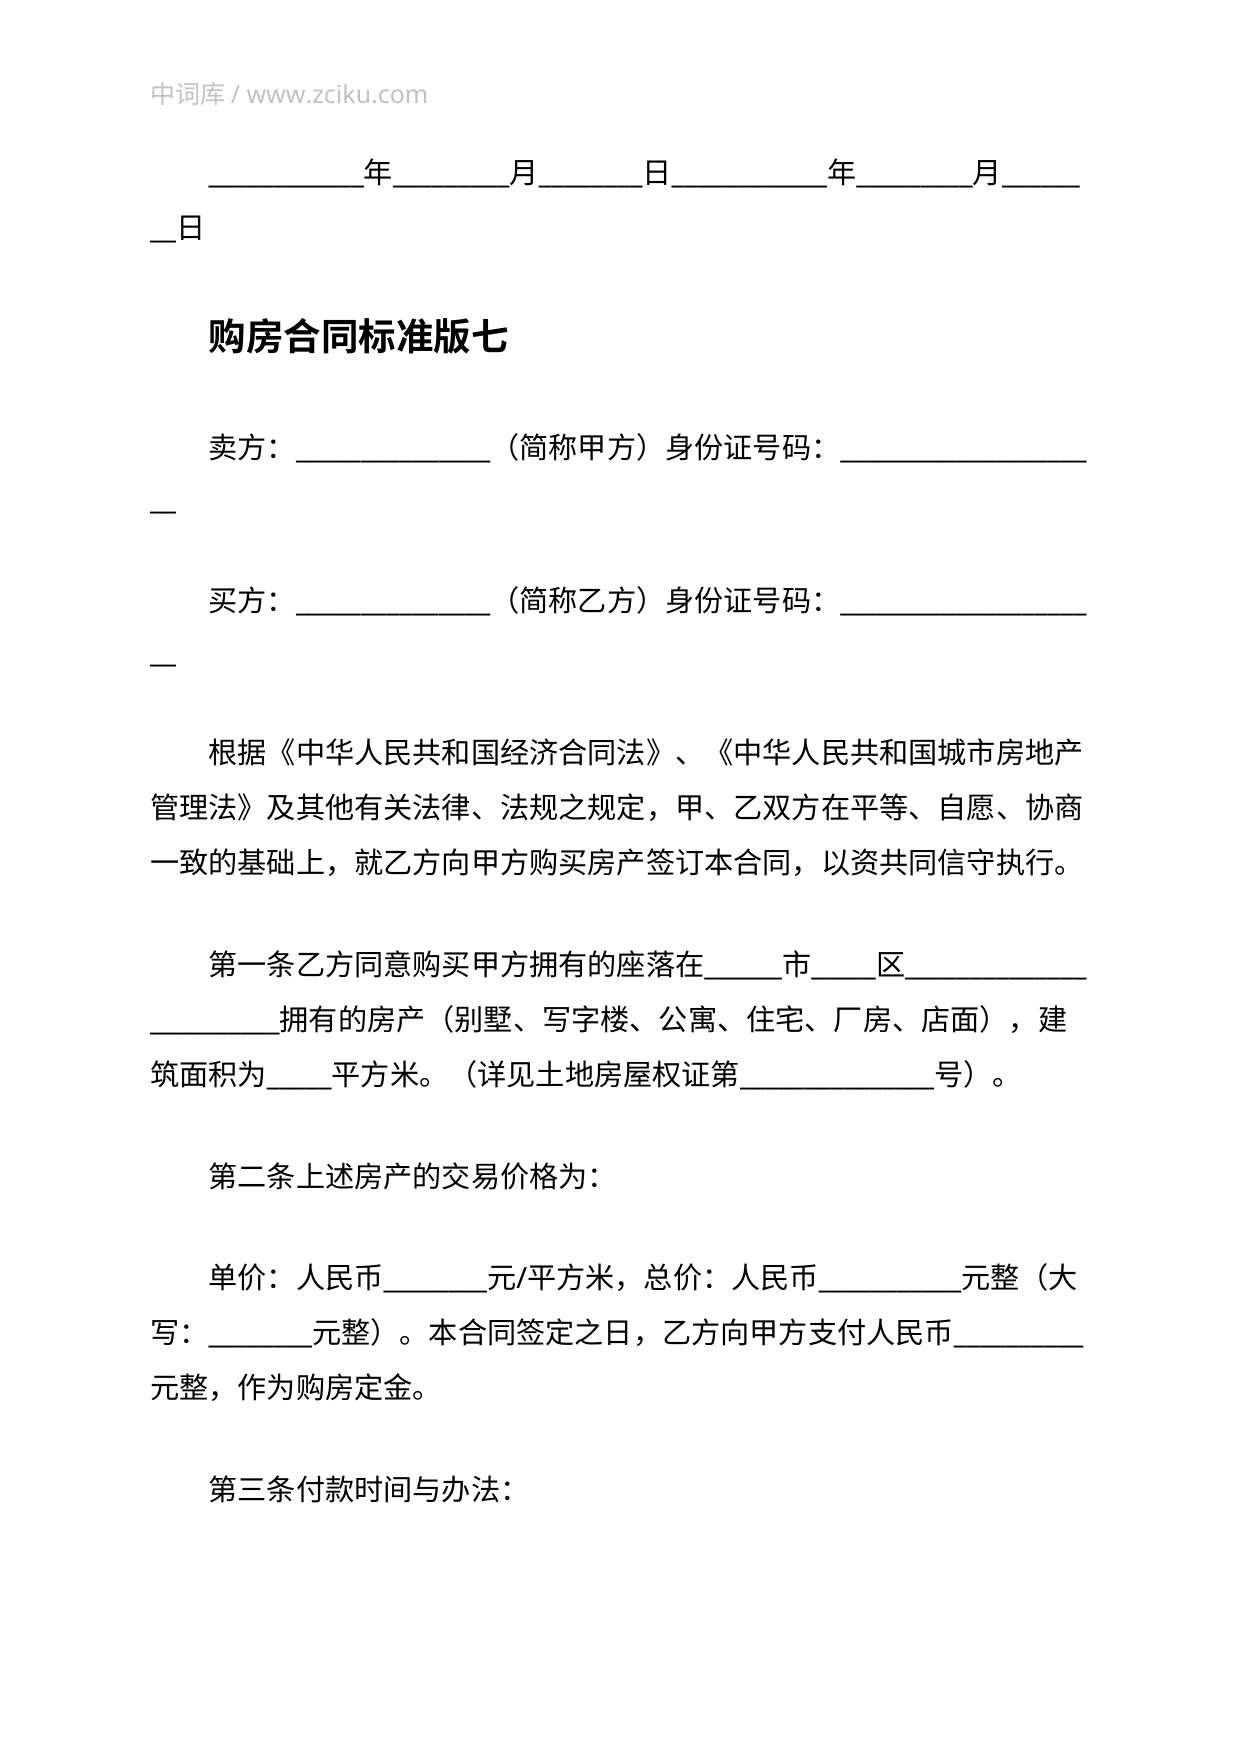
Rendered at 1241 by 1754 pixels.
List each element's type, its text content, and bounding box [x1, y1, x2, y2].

text 根据《中华人民共和国经济合同法》、《中华人民共和国城市房地产管理法》及其他有关法律、法规之规定，甲、乙双方在平等、自愿、协商一致的基础上，就乙方向甲方购买房产签订本合同，以资共同信守执行。 [150, 730, 1090, 882]
text 单价：人民币________元/平方米，总价：人民币___________元整（大写：________元整）。本合同签定之日，乙方向甲方支付人民币__________元整，作为购房定金。 [150, 1255, 1090, 1407]
text 第二条上述房产的交易价格为： [150, 1153, 1090, 1196]
text 第一条乙方同意购买甲方拥有的座落在______市_____区________________________拥有的房产（别墅、写字楼、公寓、住宅、厂房、店面），建筑面积为_____平方米。（详见土地房屋权证第_______________号）。 [150, 941, 1090, 1094]
text 买方：_______________（简称乙方）身份证号码：_____________________ [150, 577, 1090, 671]
text 购房合同标准版七 [150, 307, 1090, 361]
text 第三条付款时间与办法： [150, 1467, 1090, 1509]
text 卖方：_______________（简称甲方）身份证号码：_____________________ [150, 424, 1090, 518]
text ____________年_________月________日____________年_________月________日 [150, 150, 1090, 247]
